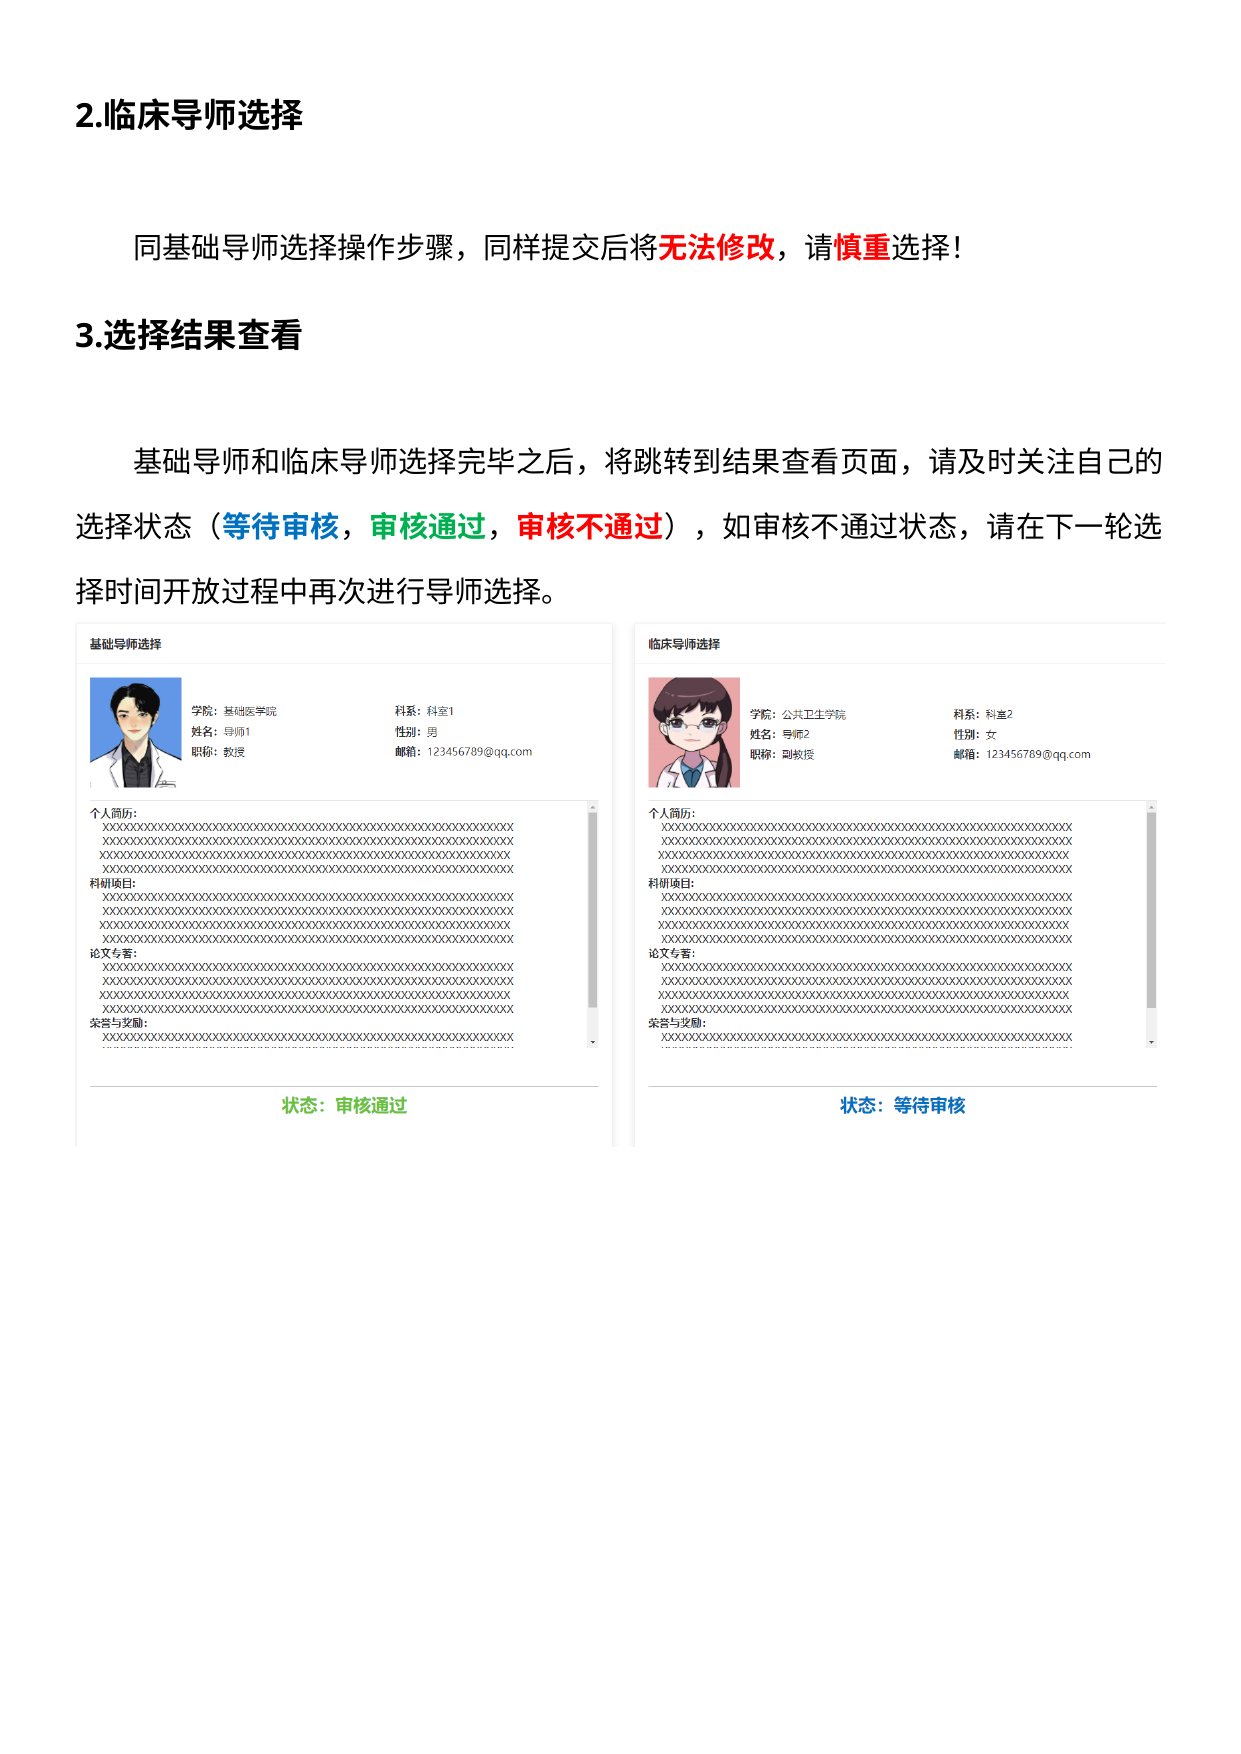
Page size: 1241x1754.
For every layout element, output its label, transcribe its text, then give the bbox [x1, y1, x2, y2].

subtitle 3.选择结果查看 [75, 300, 1165, 365]
text 同基础导师选择操作步骤，同样提交后将无法修改，请慎重选择！ [75, 208, 1165, 273]
picture [75, 622, 1166, 1147]
subtitle 2.临床导师选择 [75, 81, 1165, 146]
text 基础导师和临床导师选择完毕之后，将跳转到结果查看页面，请及时关注自己的选择状态（等待审核，审核通过，审核不通过），如审核不通过状态，请在下一轮选择时间开放过程中再次进行导师选择。 [75, 428, 1165, 622]
